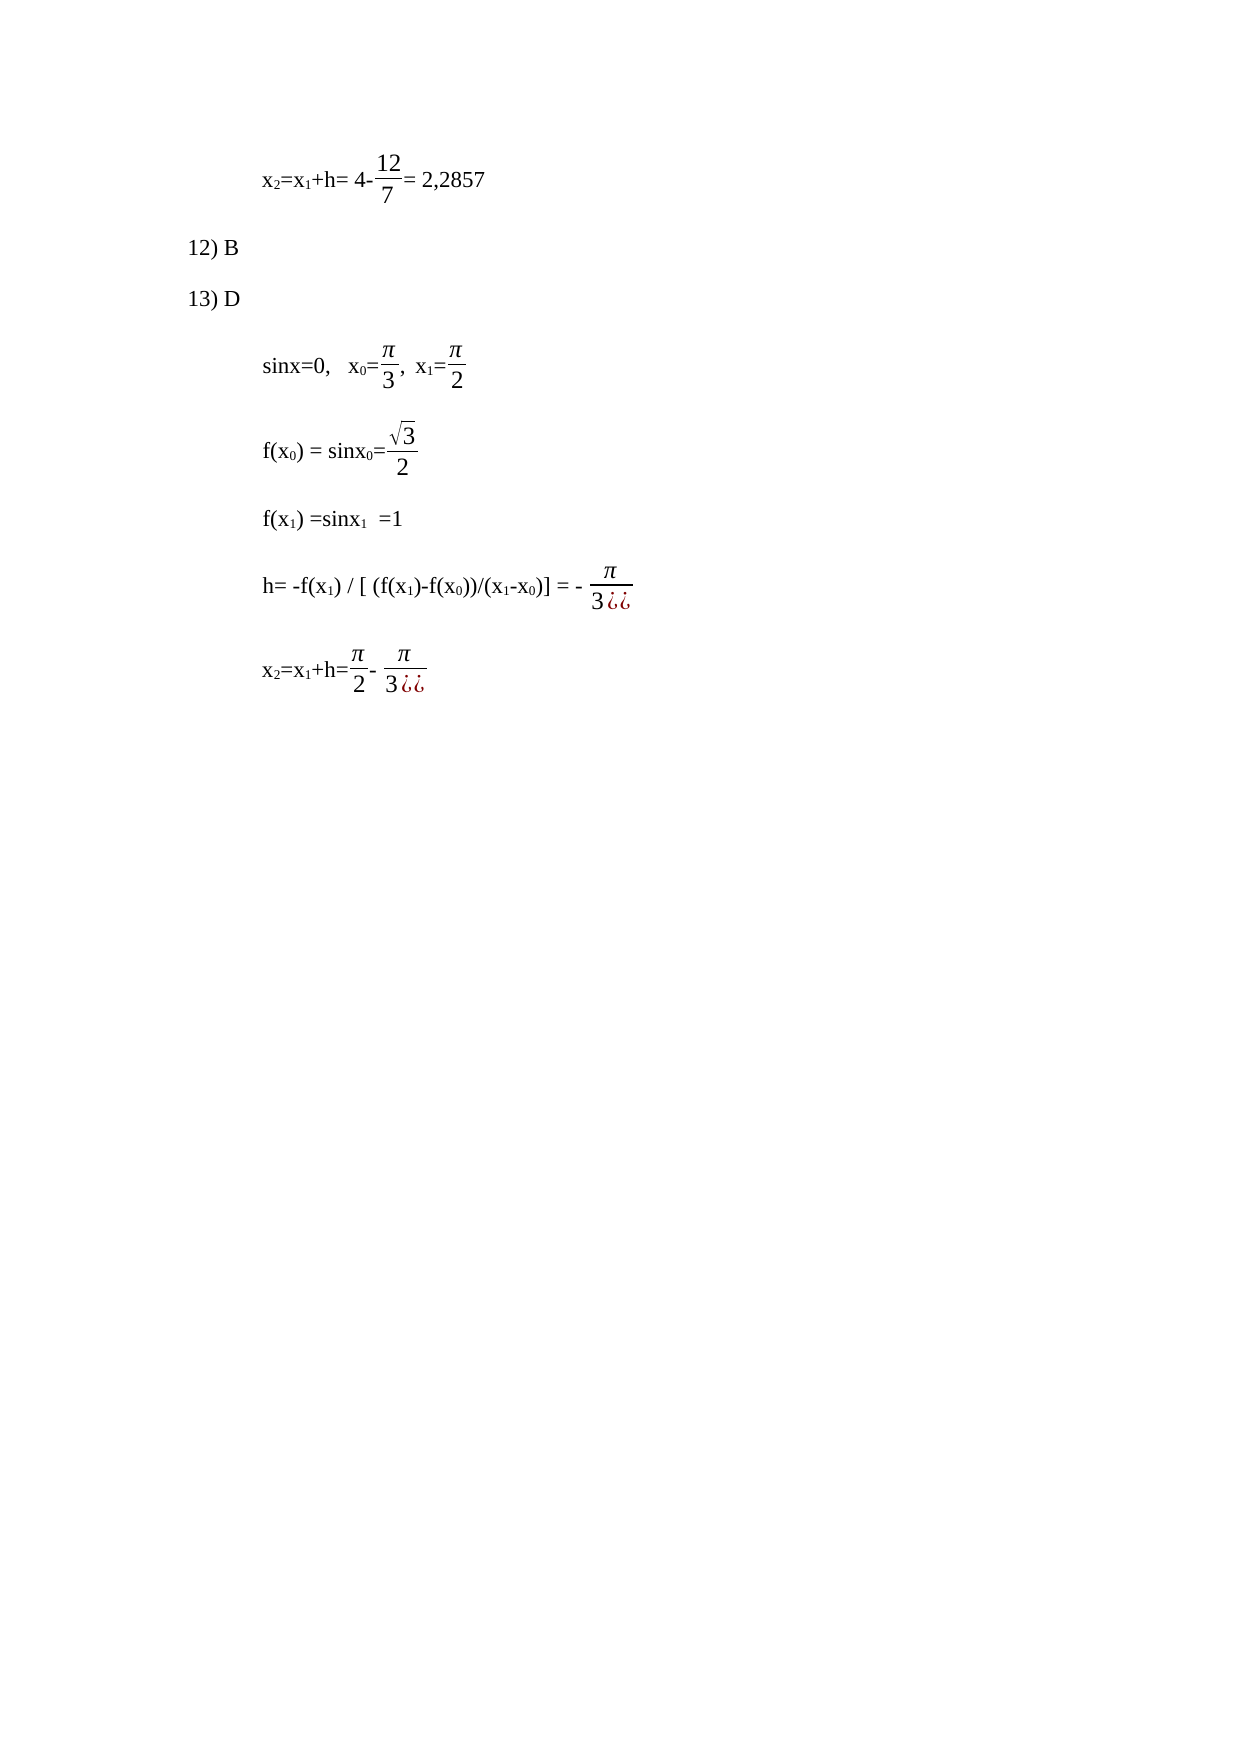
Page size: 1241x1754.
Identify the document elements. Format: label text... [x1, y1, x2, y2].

text f(x0) = sinx0= [187, 419, 1053, 480]
text f(x1) =sinx1 =1 [187, 505, 1053, 531]
text 12) B [187, 234, 1053, 260]
text sinx=0, x0=, x1= [187, 336, 1053, 395]
text x2=x1+h=- [187, 640, 1053, 699]
text 13) D [187, 285, 1053, 311]
text h= -f(x1) / [ (f(x1)-f(x0))/(x1-x0)] = - [187, 556, 1053, 615]
text x2=x1+h= 4-= 2,2857 [187, 150, 1053, 209]
